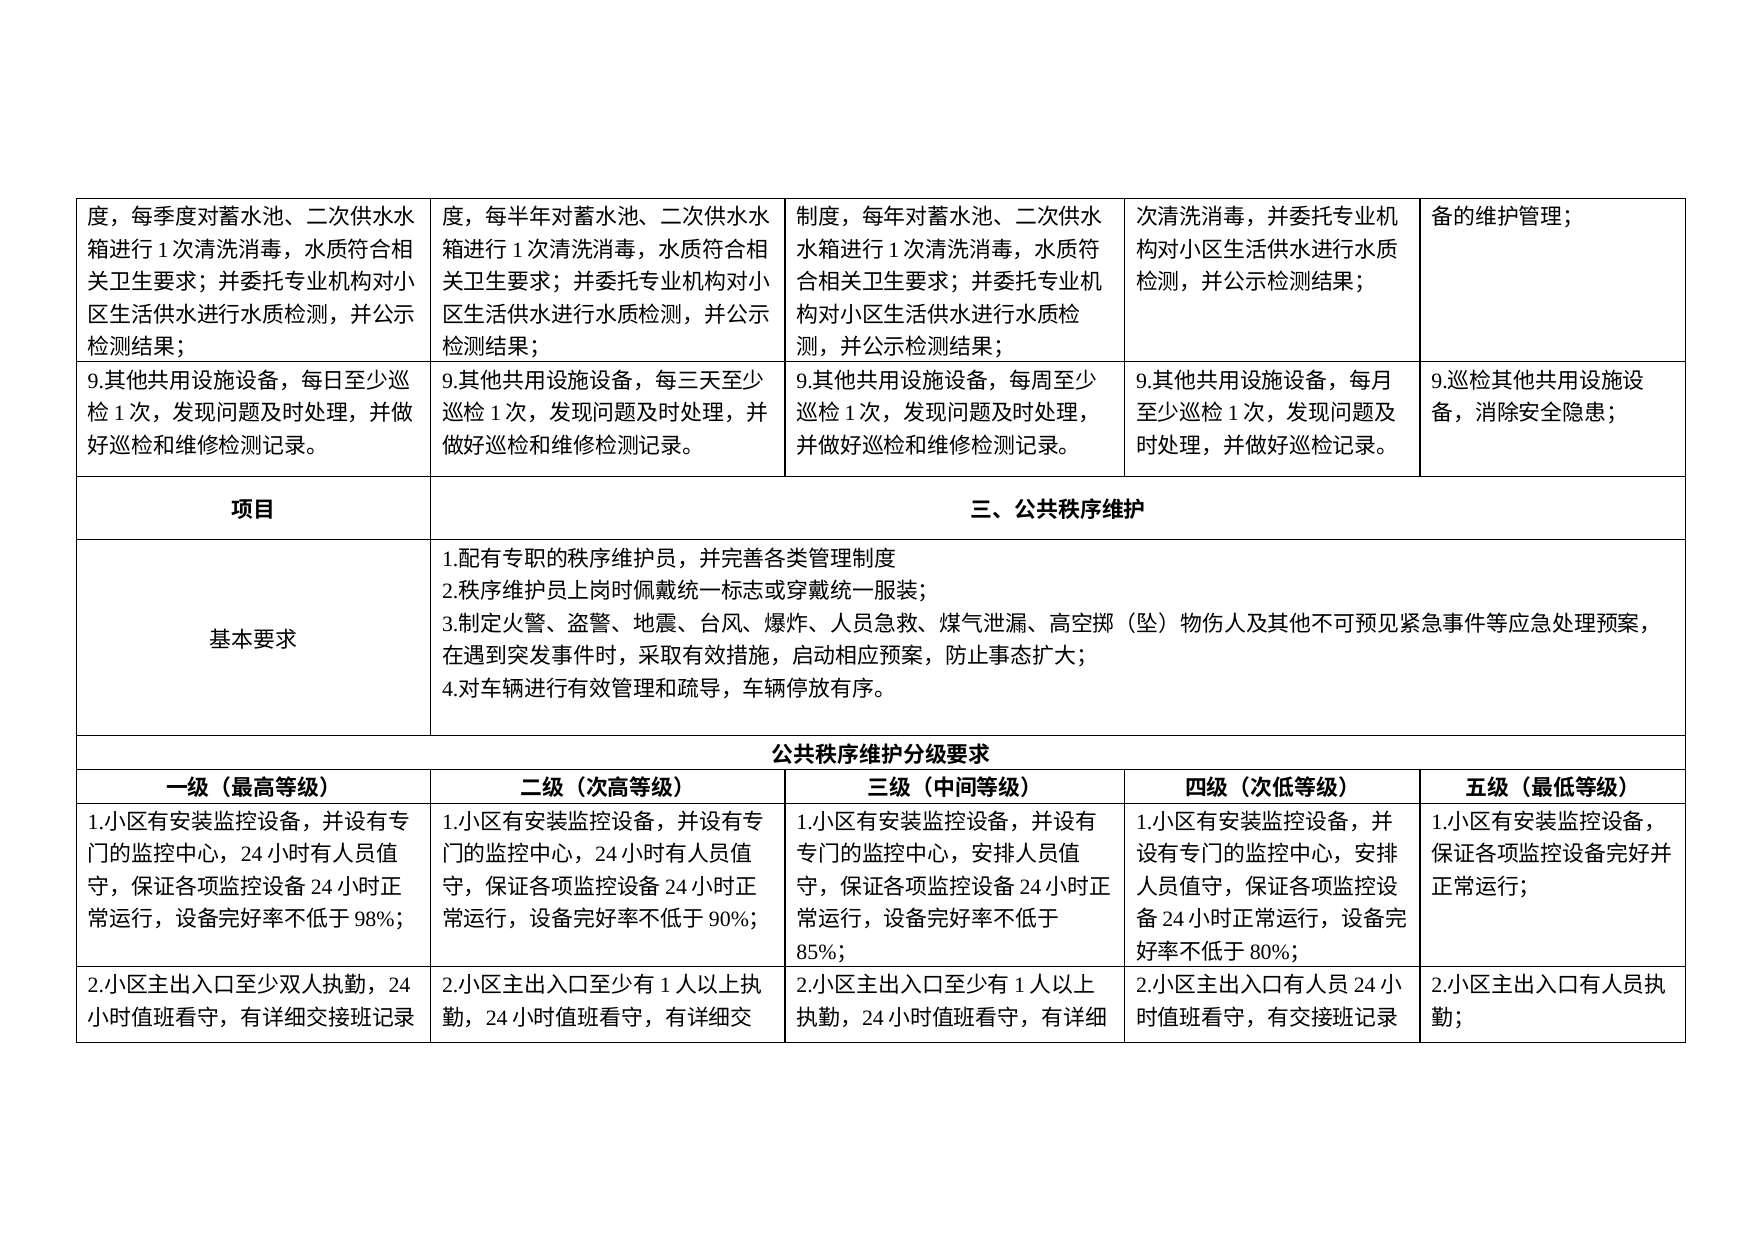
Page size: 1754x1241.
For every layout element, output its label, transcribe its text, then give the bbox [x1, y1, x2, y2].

table_cell 基本要求 [77, 540, 430, 735]
table_cell 1.小区有安装监控设备，并设有专门的监控中心，24小时有人员值守，保证各项监控设备24小时正常运行，设备完好率不低于98%； [77, 804, 430, 966]
table_cell 2.小区主出入口至少双人执勤，24小时值班看守，有详细交接班记录和外来访客和车辆的登记记录。无人值守的出入口应每两小时巡查1次，并有巡查记录； [77, 967, 430, 1042]
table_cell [1125, 967, 1419, 1042]
table_cell 9.其他共用设施设备，每周至少巡检1次，发现问题及时处理，并做好巡检和维修检测记录。 [786, 362, 1124, 476]
table_cell 9.其他共用设施设备，每月至少巡检1次，发现问题及时处理，并做好巡检记录。 [1125, 362, 1419, 476]
table_cell 项目 [77, 477, 430, 539]
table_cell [1125, 199, 1419, 361]
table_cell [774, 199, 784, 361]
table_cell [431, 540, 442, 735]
table_cell 2.小区主出入口至少有1人以上执勤，24小时值班看守，有详细交接班记录和外来访客和车辆的登记记录。无人值守的出入口应每四小时巡查1次，并有巡查记录； [431, 967, 784, 1042]
table_cell 三、公共秩序维护 [431, 477, 1685, 539]
table_cell 9.其他共用设施设备，每日至少巡检1次，发现问题及时处理，并做好巡检和维修检测记录。 [77, 362, 430, 476]
table_cell 1.小区有安装监控设备，保证各项监控设备完好并正常运行； [1421, 804, 1685, 966]
table_cell 2.小区主出入口有人员执勤； [1421, 967, 1685, 1042]
table_cell 9.巡检其他共用设施设备，消除安全隐患； [1421, 362, 1685, 476]
table_cell 8.加强对二次供水设施设备的维护管理； [1421, 199, 1685, 361]
table_cell 9.其他共用设施设备，每三天至少巡检1次，发现问题及时处理，并做好巡检和维修检测记录。 [431, 362, 784, 476]
table_cell 2.小区主出入口至少有1人以上执勤，24小时值班看守，有详细交接班记录和外来访客和车辆的登记记录。无人值守的出入口应定期巡查并有巡查记录； [786, 967, 1124, 1042]
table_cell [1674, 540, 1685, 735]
table_cell 1.小区有安装监控设备，并设有专门的监控中心，24小时有人员值守，保证各项监控设备24小时正常运行，设备完好率不低于90%； [431, 804, 784, 966]
